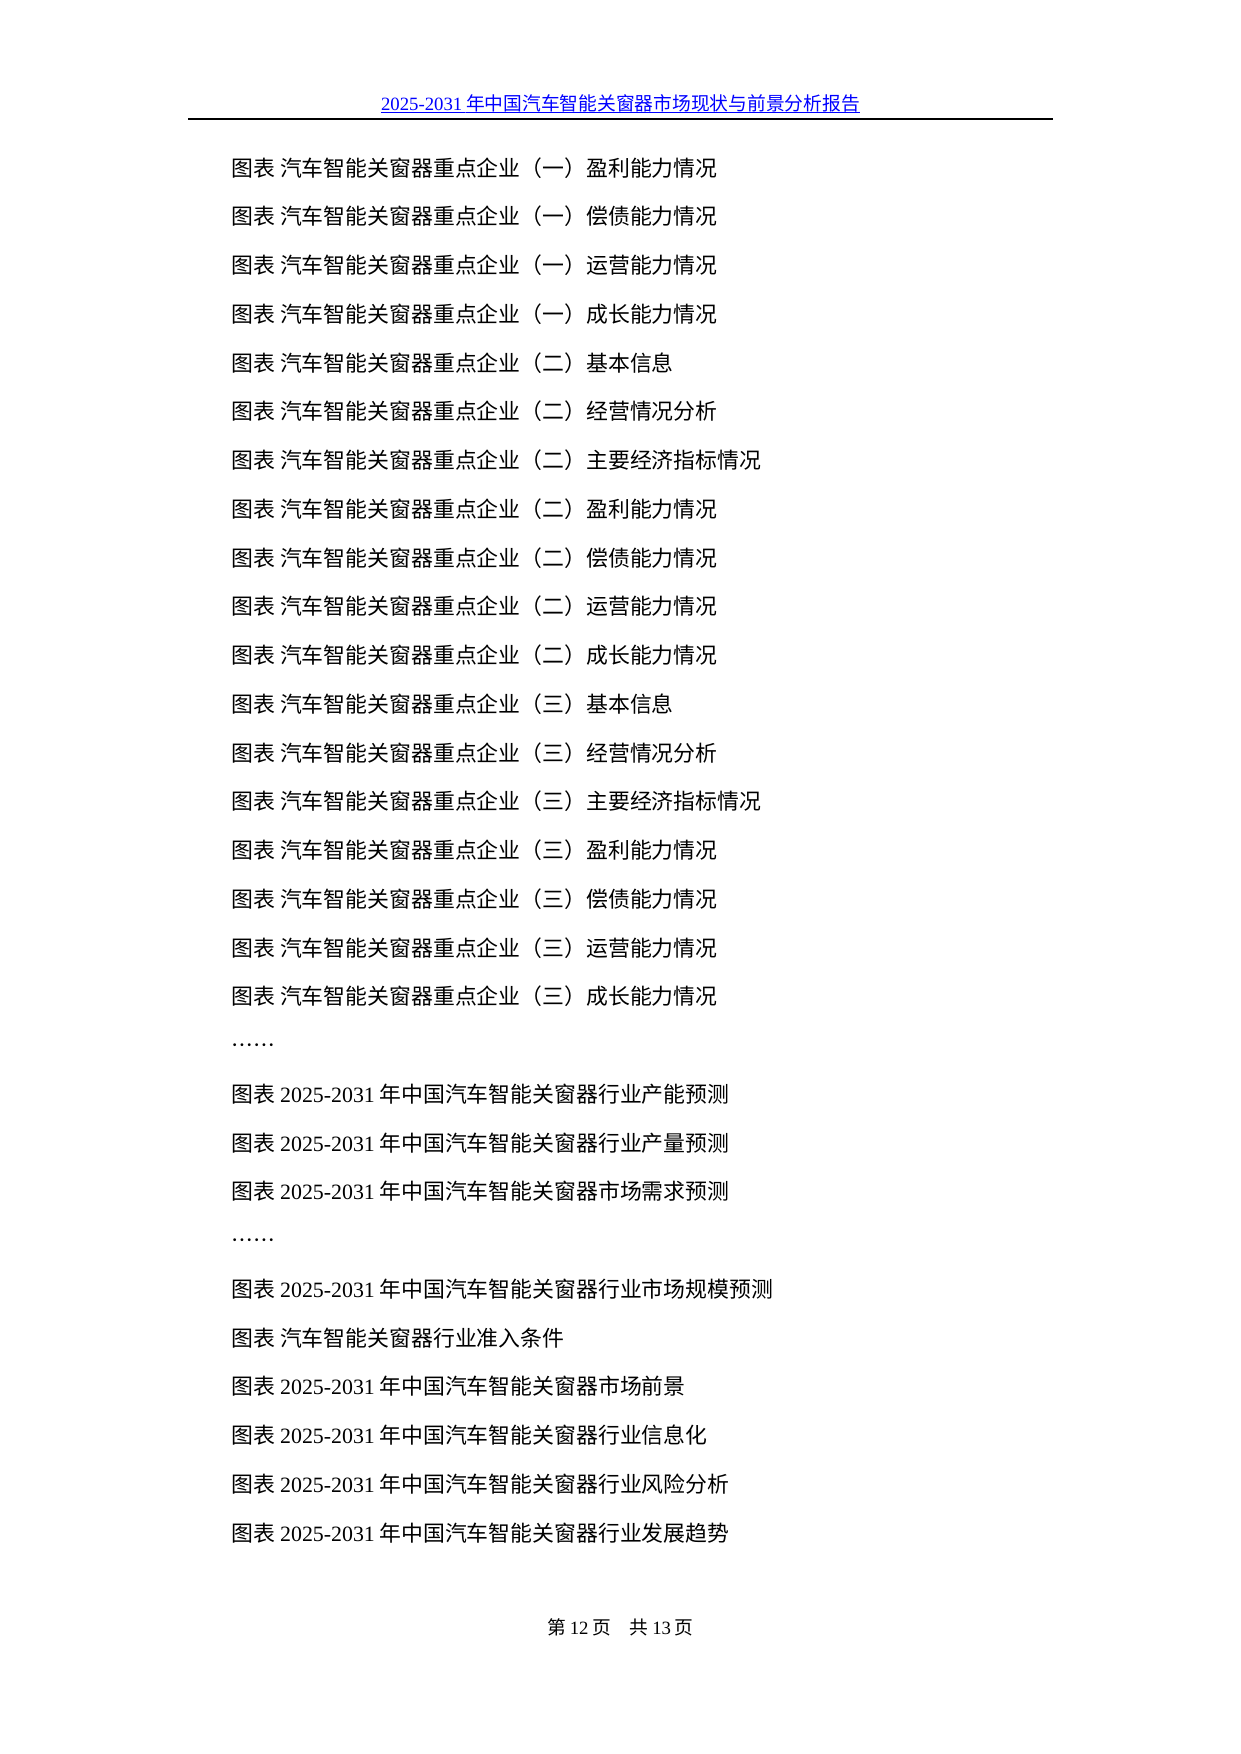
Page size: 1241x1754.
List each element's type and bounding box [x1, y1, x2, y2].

text [187, 150, 1053, 1548]
